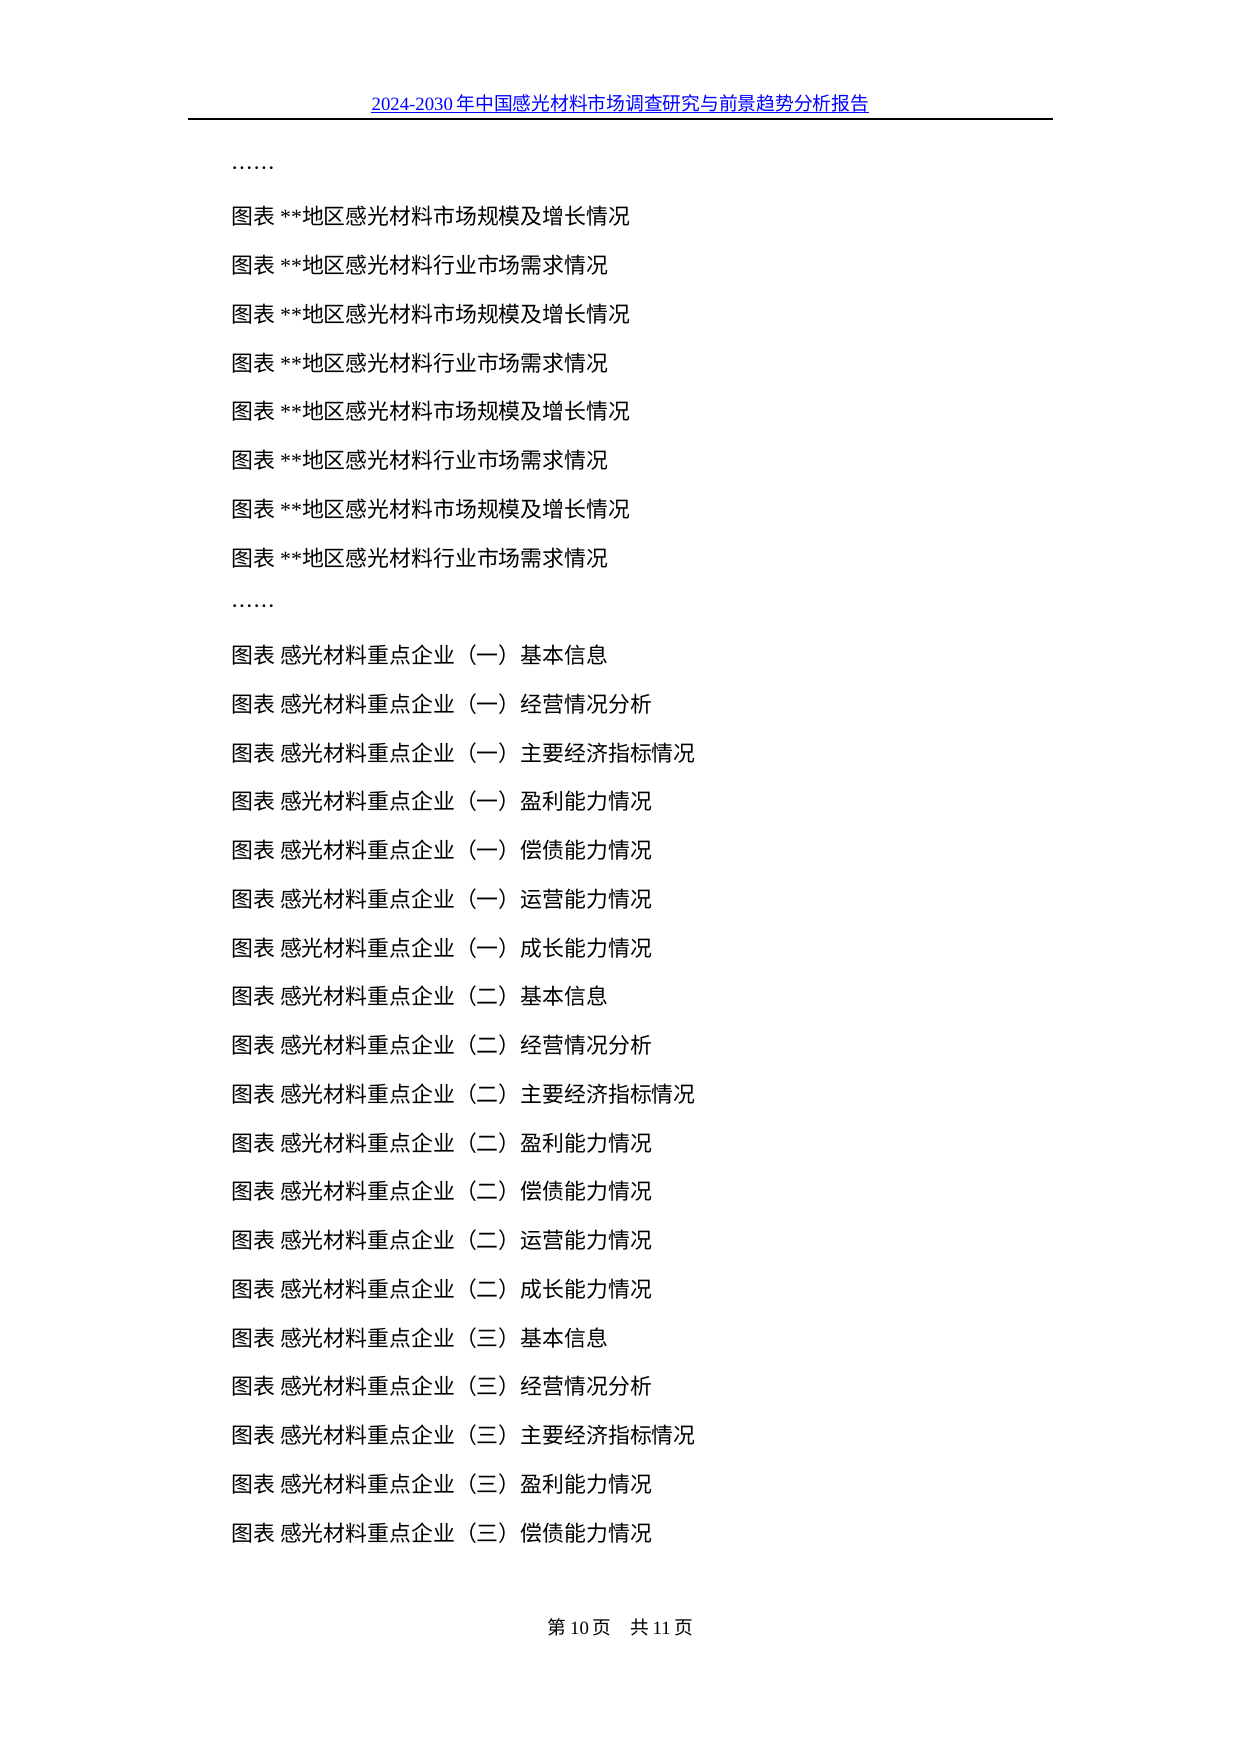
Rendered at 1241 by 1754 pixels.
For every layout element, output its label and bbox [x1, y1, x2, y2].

text [187, 150, 1053, 1548]
